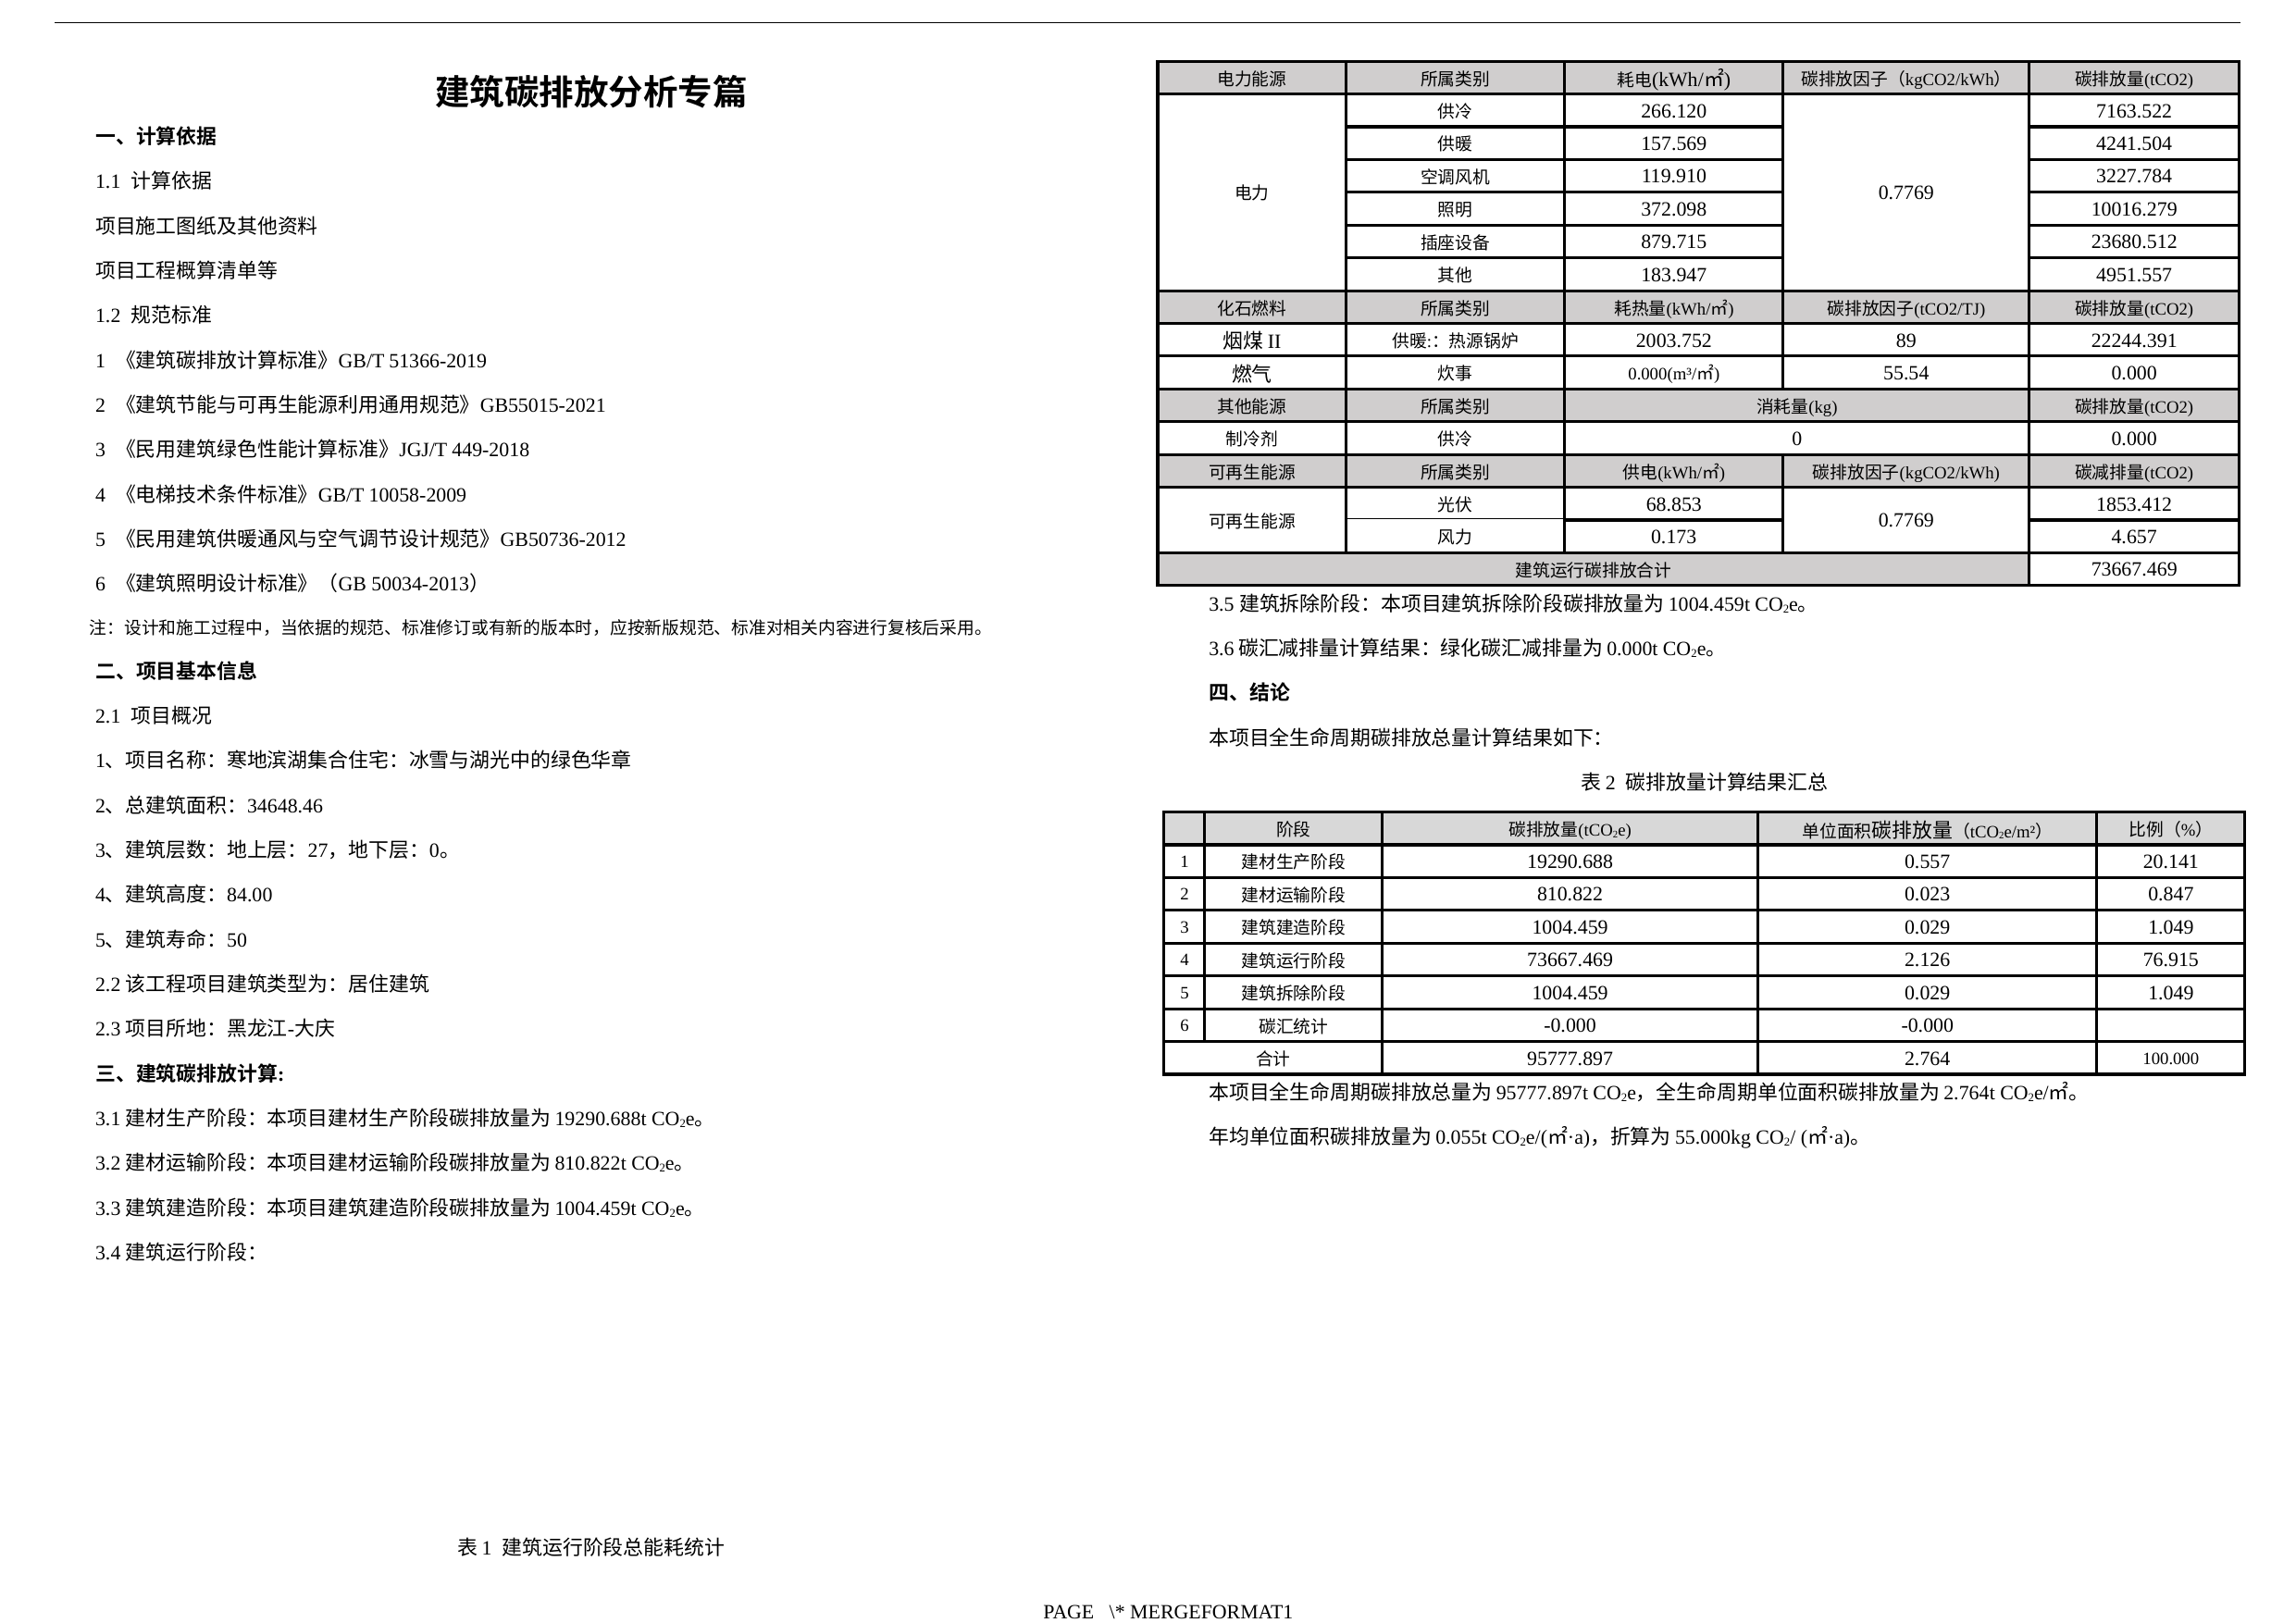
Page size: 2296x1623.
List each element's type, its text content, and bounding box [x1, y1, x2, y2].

table_cell 所属类别 [1347, 390, 1563, 420]
table_cell 所属类别 [1347, 292, 1563, 322]
table_header 单位面积碳排放量（tCO2e/m²） [1759, 813, 2095, 843]
table_cell [2098, 1010, 2243, 1040]
table_cell 372.098 [1566, 193, 1781, 224]
table_cell 2 [1165, 879, 1203, 909]
list 3.5 建筑拆除阶段：本项目建筑拆除阶段碳排放量为1004.459t CO2e。 [1168, 587, 2240, 617]
table_cell 0.029 [1759, 911, 2095, 942]
text 表2 碳排放量计算结果汇总 [1168, 766, 2240, 796]
table_cell 插座设备 [1347, 227, 1563, 256]
list 4 《电梯技术条件标准》GB/T 10058-2009 [55, 477, 1127, 508]
table_cell 化石燃料 [1160, 292, 1345, 322]
table_cell -0.000 [1384, 1010, 1756, 1040]
table_header 比例（%） [2098, 813, 2243, 843]
table_cell 1004.459 [1384, 911, 1756, 942]
list 1.2 规范标准 [55, 299, 1127, 328]
table_cell 其他能源 [1160, 390, 1345, 420]
list 3、建筑层数：地上层：27，地下层：0。 [55, 834, 1127, 863]
table_cell 合计 [1165, 1043, 1381, 1072]
list 4、建筑高度：84.00 [55, 878, 1127, 908]
table_cell 建筑运行阶段 [1206, 945, 1381, 974]
table_cell 消耗量(kg) [1566, 390, 2028, 420]
list 2.3 项目所地：黑龙江-大庆 [55, 1012, 1127, 1042]
table_cell 建材运输阶段 [1206, 879, 1381, 909]
subtitle 建筑碳排放分析专篇 [55, 59, 1127, 119]
table_cell 0.000 [2030, 357, 2238, 388]
table_cell 0.7769 [1784, 95, 2028, 289]
table_cell 0.000 [2030, 423, 2238, 452]
list 3.3 建筑建造阶段：本项目建筑建造阶段碳排放量为1004.459t CO2e。 [55, 1191, 1127, 1221]
table_cell 10016.279 [2030, 193, 2238, 224]
list 注：设计和施工过程中，当依据的规范、标准修订或有新的版本时，应按新版规范、标准对相关内容进行复核后采用。 [55, 612, 1127, 642]
text 项目工程概算清单等 [55, 254, 1127, 284]
table_cell 73667.469 [1384, 945, 1756, 974]
table_cell -0.000 [1759, 1010, 2095, 1040]
list 1 《建筑碳排放计算标准》GB/T 51366-2019 [55, 343, 1127, 374]
table_cell 1853.412 [2030, 489, 2238, 518]
table_cell 碳排放量(tCO2) [2030, 390, 2238, 420]
table_cell 0.173 [1566, 522, 1781, 551]
text 表1 建筑运行阶段总能耗统计 [55, 1530, 1127, 1561]
table_cell 89 [1784, 325, 2028, 354]
list 年均单位面积碳排放量为0.055t CO2e/(㎡·a)，折算为55.000kg CO2/ (㎡·a)。 [1168, 1121, 2240, 1150]
table_header 耗电(kWh/㎡) [1566, 63, 1781, 93]
table_cell 建筑建造阶段 [1206, 911, 1381, 942]
table_cell 建筑拆除阶段 [1206, 977, 1381, 1007]
table_cell 1 [1165, 847, 1203, 876]
table_cell 2.764 [1759, 1043, 2095, 1072]
table_cell 建筑运行碳排放合计 [1160, 554, 2028, 584]
list 3.2 建材运输阶段：本项目建材运输阶段碳排放量为810.822t CO2e。 [55, 1146, 1127, 1176]
table_header [1165, 813, 1203, 843]
table_cell 3227.784 [2030, 161, 2238, 191]
list 四、结论 [1168, 676, 2240, 706]
table_cell 22244.391 [2030, 325, 2238, 354]
table_cell 0.000(m³/㎡) [1566, 357, 1781, 388]
table_cell 3 [1165, 911, 1203, 942]
table_cell 0 [1566, 423, 2028, 452]
table_header 阶段 [1206, 813, 1381, 843]
table_cell 23680.512 [2030, 227, 2238, 256]
table_cell 制冷剂 [1160, 423, 1345, 452]
table_cell 76.915 [2098, 945, 2243, 974]
table_cell 供暖:：热源锅炉 [1347, 325, 1563, 354]
table_cell 碳汇统计 [1206, 1010, 1381, 1040]
list 3.1 建材生产阶段：本项目建材生产阶段碳排放量为19290.688t CO2e。 [55, 1102, 1127, 1132]
table_cell 810.822 [1384, 879, 1756, 909]
table_cell 4951.557 [2030, 259, 2238, 289]
table_header 碳排放量(tCO2) [2030, 63, 2238, 93]
table_cell 1004.459 [1384, 977, 1756, 1007]
table_cell 266.120 [1566, 95, 1781, 125]
list 1、项目名称：寒地滨湖集合住宅：冰雪与湖光中的绿色华章 [55, 744, 1127, 774]
table_cell 68.853 [1566, 489, 1781, 518]
table_cell 照明 [1347, 193, 1563, 224]
table_cell 157.569 [1566, 129, 1781, 158]
table_cell 55.54 [1784, 357, 2028, 388]
table_cell 2.126 [1759, 945, 2095, 974]
table_cell 0.029 [1759, 977, 2095, 1007]
table_cell 所属类别 [1347, 456, 1563, 486]
table_cell 0.7769 [1784, 489, 2028, 551]
table_cell 光伏 [1347, 489, 1563, 518]
table_header 碳排放因子（kgCO2/kWh） [1784, 63, 2028, 93]
table_cell 5 [1165, 977, 1203, 1007]
table_cell 4241.504 [2030, 129, 2238, 158]
table_cell 其他 [1347, 259, 1563, 289]
text 项目施工图纸及其他资料 [55, 209, 1127, 240]
list 二、项目基本信息 [55, 654, 1127, 685]
list 3.4 建筑运行阶段： [55, 1236, 1127, 1266]
table_cell 建材生产阶段 [1206, 847, 1381, 876]
table_cell 2003.752 [1566, 325, 1781, 354]
table_cell 供冷 [1347, 423, 1563, 452]
list 本项目全生命周期碳排放总量计算结果如下： [1168, 721, 2240, 751]
list 三、建筑碳排放计算: [55, 1057, 1127, 1087]
table_header 所属类别 [1347, 63, 1563, 93]
table_cell 1.049 [2098, 977, 2243, 1007]
table_cell 可再生能源 [1160, 489, 1345, 551]
list 2、总建筑面积：34648.46 [55, 788, 1127, 819]
table_cell 供冷 [1347, 95, 1563, 125]
list 5、建筑寿命：50 [55, 923, 1127, 953]
table_cell 183.947 [1566, 259, 1781, 289]
table_cell 炊事 [1347, 357, 1563, 388]
list 5 《民用建筑供暖通风与空气调节设计规范》GB50736-2012 [55, 522, 1127, 552]
table_cell 空调风机 [1347, 161, 1563, 191]
list 3 《民用建筑绿色性能计算标准》JGJ/T 449-2018 [55, 433, 1127, 463]
table_cell 73667.469 [2030, 554, 2238, 584]
table_cell 供暖 [1347, 129, 1563, 158]
list 1.1 计算依据 [55, 165, 1127, 194]
table_cell 碳减排量(tCO2) [2030, 456, 2238, 486]
list 6 《建筑照明设计标准》（GB 50034-2013） [55, 567, 1127, 597]
table_cell 0.557 [1759, 847, 2095, 876]
table_cell 95777.897 [1384, 1043, 1756, 1072]
list 2.2 该工程项目建筑类型为：居住建筑 [55, 968, 1127, 997]
table_cell 0.023 [1759, 879, 2095, 909]
table_cell 碳排放因子(tCO2/TJ) [1784, 292, 2028, 322]
list 2 《建筑节能与可再生能源利用通用规范》GB55015-2021 [55, 388, 1127, 418]
table_cell 可再生能源 [1160, 456, 1345, 486]
list 本项目全生命周期碳排放总量为95777.897t CO2e，全生命周期单位面积碳排放量为2.764t CO2e/㎡。 [1168, 1076, 2240, 1106]
list 一、计算依据 [55, 119, 1127, 150]
table_cell 1.049 [2098, 911, 2243, 942]
list 3.6碳汇减排量计算结果：绿化碳汇减排量为0.000t CO2e。 [1168, 632, 2240, 662]
table_cell 耗热量(kWh/㎡) [1566, 292, 1781, 322]
table_cell 电力 [1160, 95, 1345, 289]
table_cell 879.715 [1566, 227, 1781, 256]
table_cell 119.910 [1566, 161, 1781, 191]
table_cell 7163.522 [2030, 95, 2238, 125]
table_header 电力能源 [1160, 63, 1345, 93]
table_cell 19290.688 [1384, 847, 1756, 876]
table_cell 烟煤II [1160, 325, 1345, 354]
table_cell 6 [1165, 1010, 1203, 1040]
table_cell 风力 [1347, 519, 1563, 551]
table_cell 100.000 [2098, 1043, 2243, 1072]
table_cell 4.657 [2030, 522, 2238, 551]
table_header 碳排放量(tCO2e) [1384, 813, 1756, 843]
table_cell 碳排放量(tCO2) [2030, 292, 2238, 322]
table_cell 供电(kWh/㎡) [1566, 456, 1781, 486]
list 2.1 项目概况 [55, 700, 1127, 729]
table_cell 碳排放因子(kgCO2/kWh) [1784, 456, 2028, 486]
table_cell 0.847 [2098, 879, 2243, 909]
table_cell 燃气 [1160, 357, 1345, 388]
table_cell 4 [1165, 945, 1203, 974]
table_cell 20.141 [2098, 847, 2243, 876]
